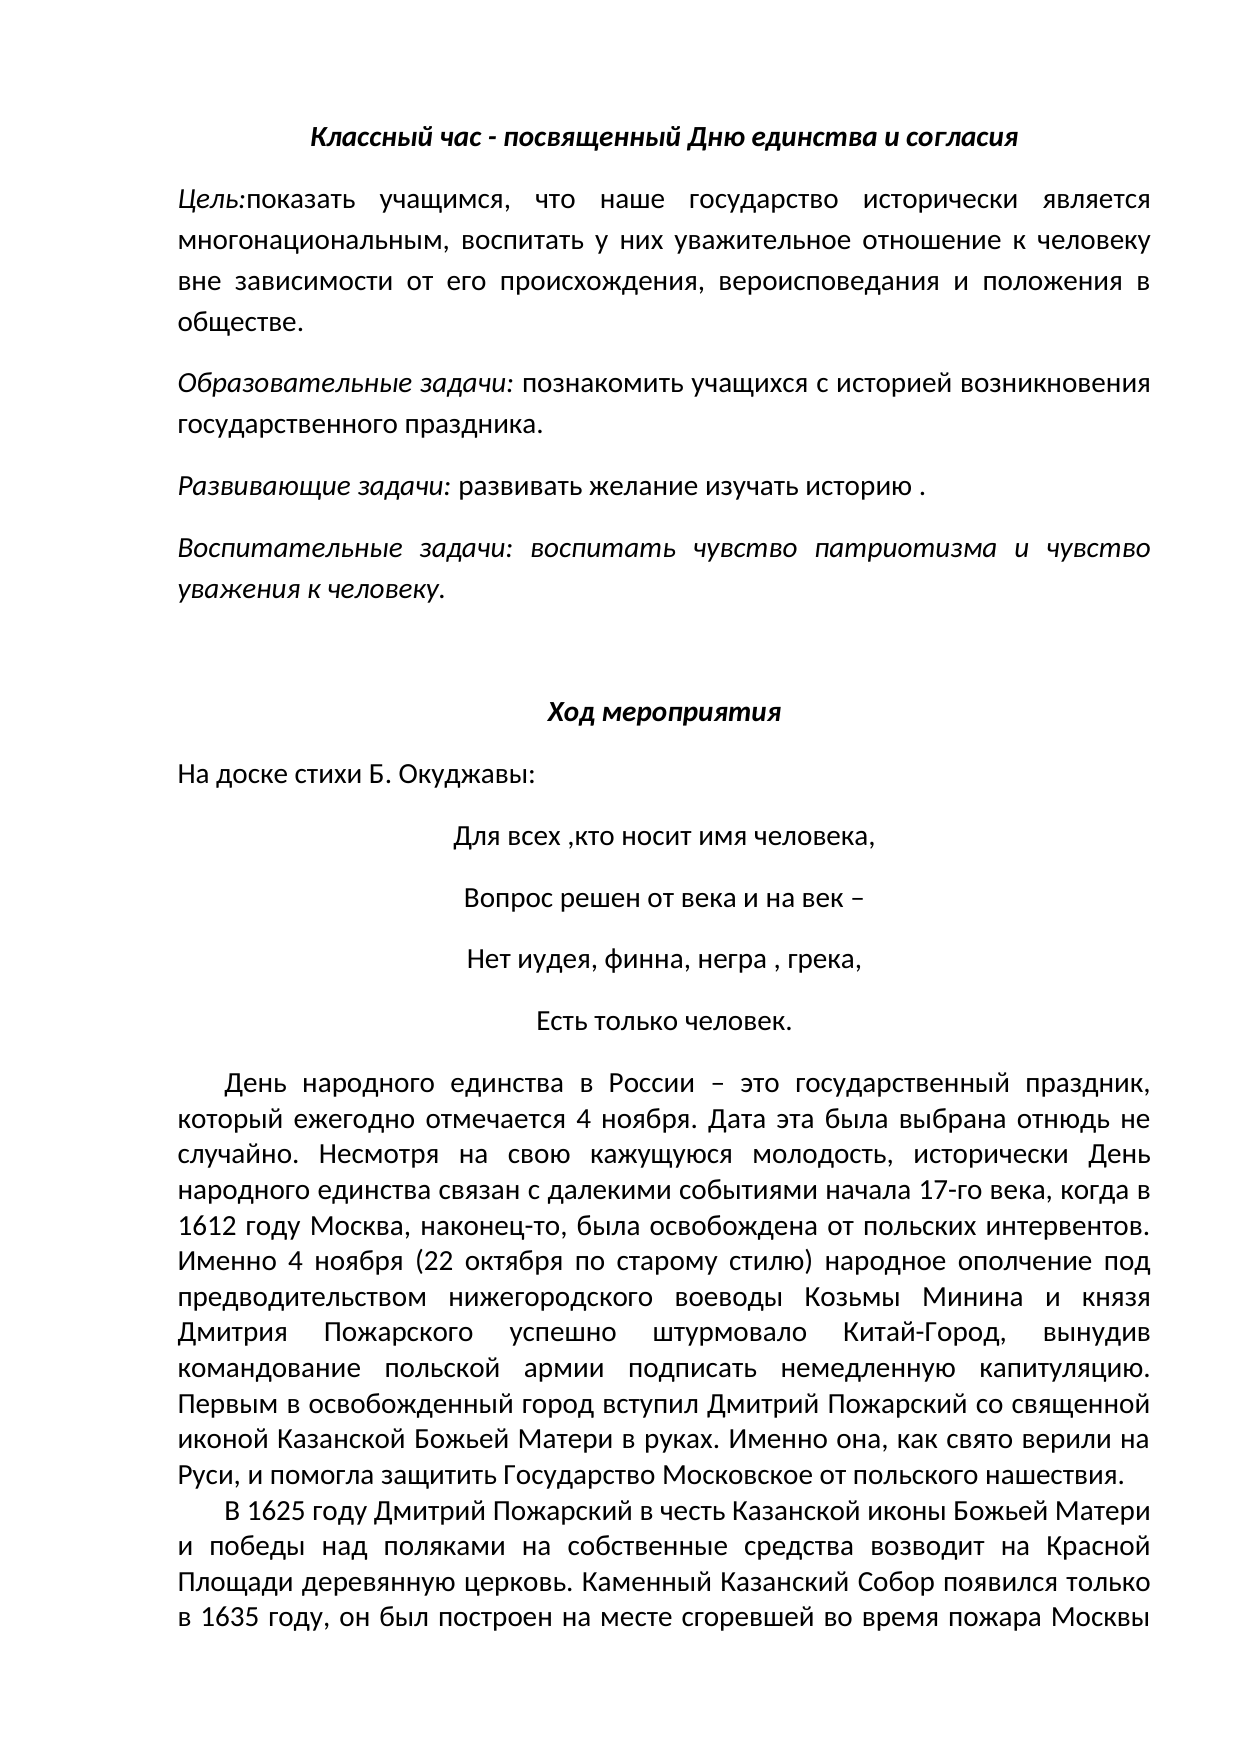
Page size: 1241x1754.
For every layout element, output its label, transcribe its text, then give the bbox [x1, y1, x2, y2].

text Для всех ,кто носит имя человека, [177, 817, 1152, 853]
text Есть только человек. [177, 1002, 1152, 1038]
text Цель:показать учащимся, что наше государство исторически является многонациональным, воспитать у них уважительное отношение к человеку вне зависимости от его происхождения, вероисповедания и положения в обществе. [177, 180, 1152, 338]
text Нет иудея, финна, негра , грека, [177, 941, 1152, 976]
text Воспитательные задачи: воспитать чувство патриотизма и чувство уважения к человеку. [177, 529, 1152, 606]
text День народного единства в России – это государственный праздник, который ежегодно отмечается 4 ноября. Дата эта была выбрана отнюдь не случайно. Несмотря на свою кажущуюся молодость, исторически День народного единства связан с далекими событиями начала 17-го века, когда в 1612 году Москва, наконец-то, была освобождена от польских интервентов. Именно 4 ноября (22 октября по старому стилю) народное ополчение под предводительством нижегородского воеводы Козьмы Минина и князя Дмитрия Пожарского успешно штурмовало Китай-Город, вынудив командование польской армии подписать немедленную капитуляцию. Первым в освобожденный город вступил Дмитрий Пожарский со священной иконой Казанской Божьей Матери в руках. Именно она, как свято верили на Руси, и помогла защитить Государство Московское от польского нашествия. [177, 1064, 1152, 1492]
text Вопрос решен от века и на век – [177, 879, 1152, 914]
text Образовательные задачи: познакомить учащихся с историей возникновения государственного праздника. [177, 364, 1152, 441]
text Ход мероприятия [177, 693, 1152, 729]
text На доске стихи Б. Окуджавы: [177, 755, 1152, 791]
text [177, 1492, 1152, 1634]
text Классный час - посвященный Дню единства и согласия [177, 118, 1152, 154]
text Развивающие задачи: развивать желание изучать историю . [177, 467, 1152, 503]
